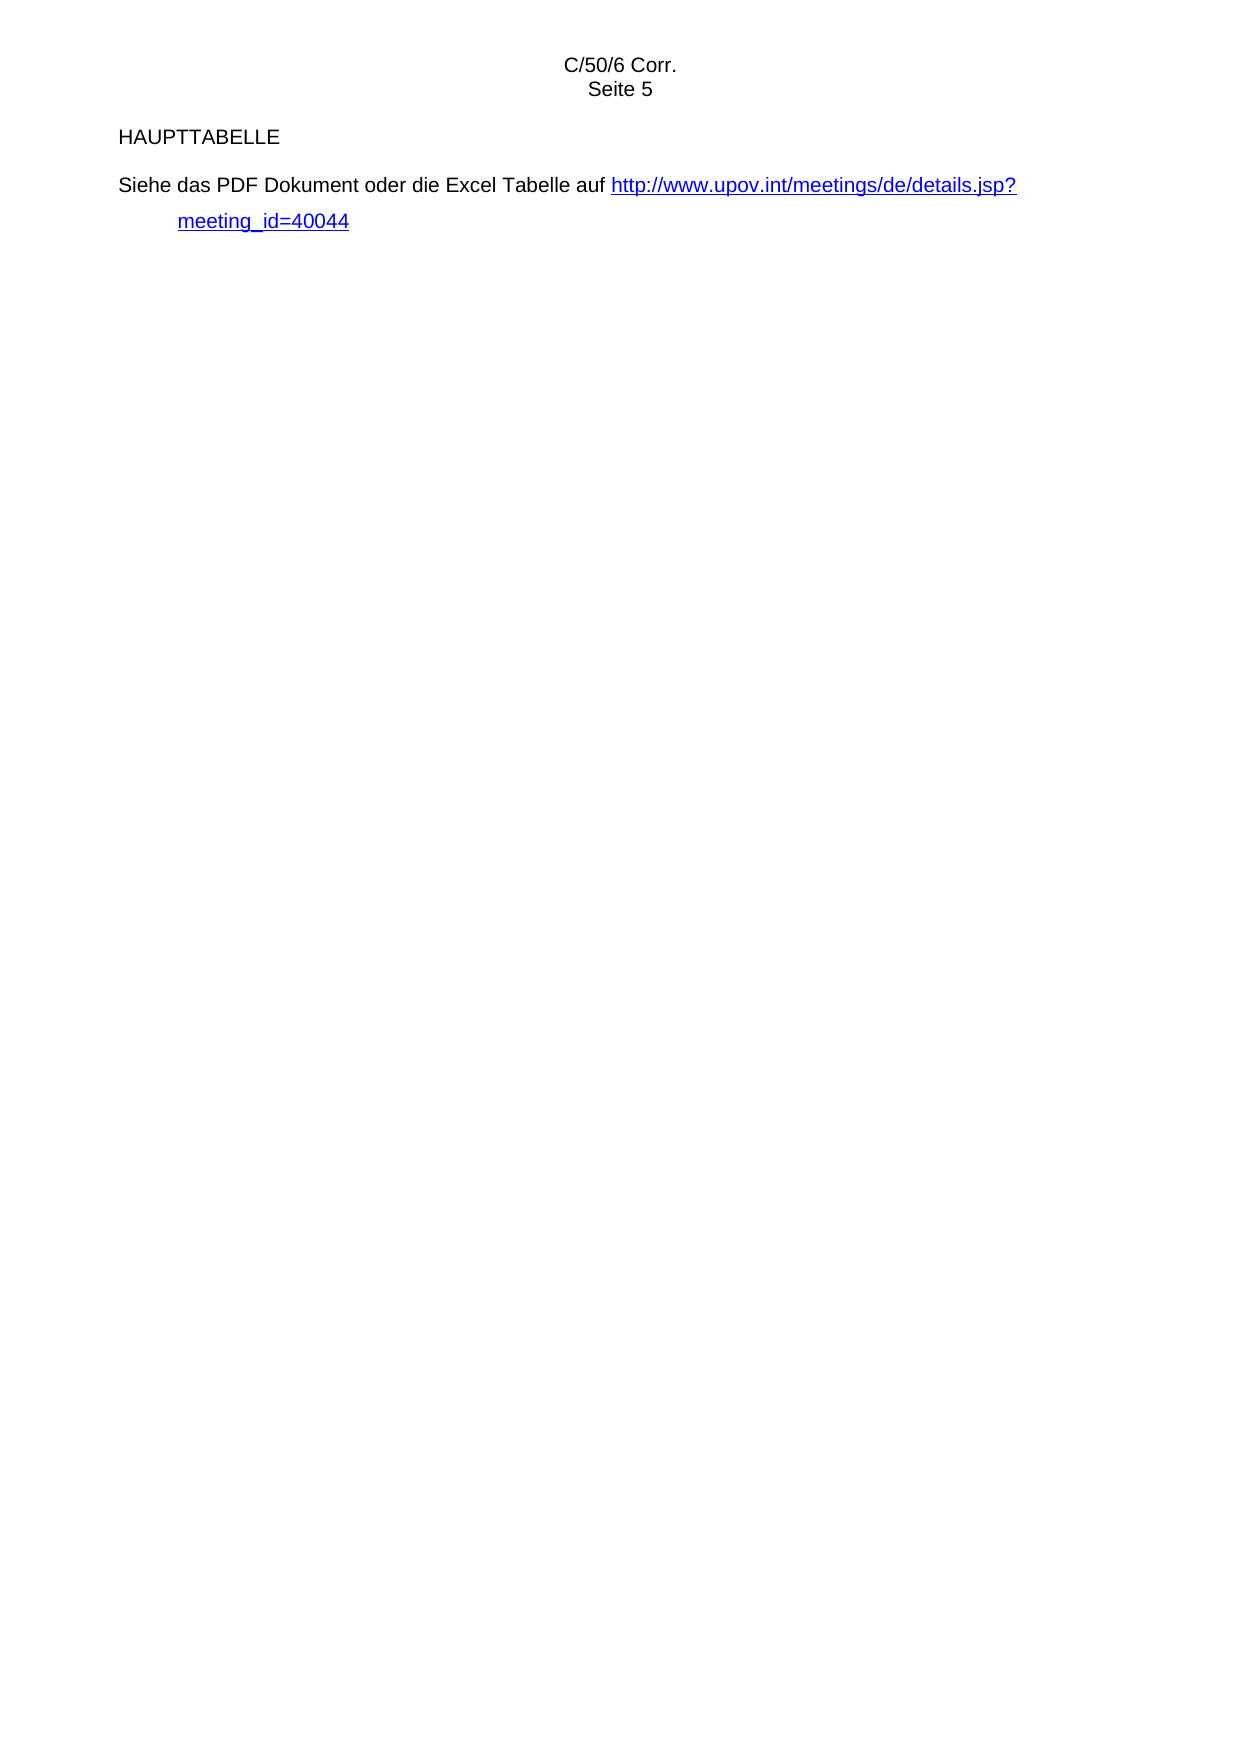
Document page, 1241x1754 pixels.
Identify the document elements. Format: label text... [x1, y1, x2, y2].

subtitle HAUPTTABELLE [118, 125, 1122, 149]
text Siehe das PDF Dokument oder die Excel Tabelle auf http://www.upov.int/meetings/de/details.jsp?meeting_id=40044 [118, 173, 1122, 233]
